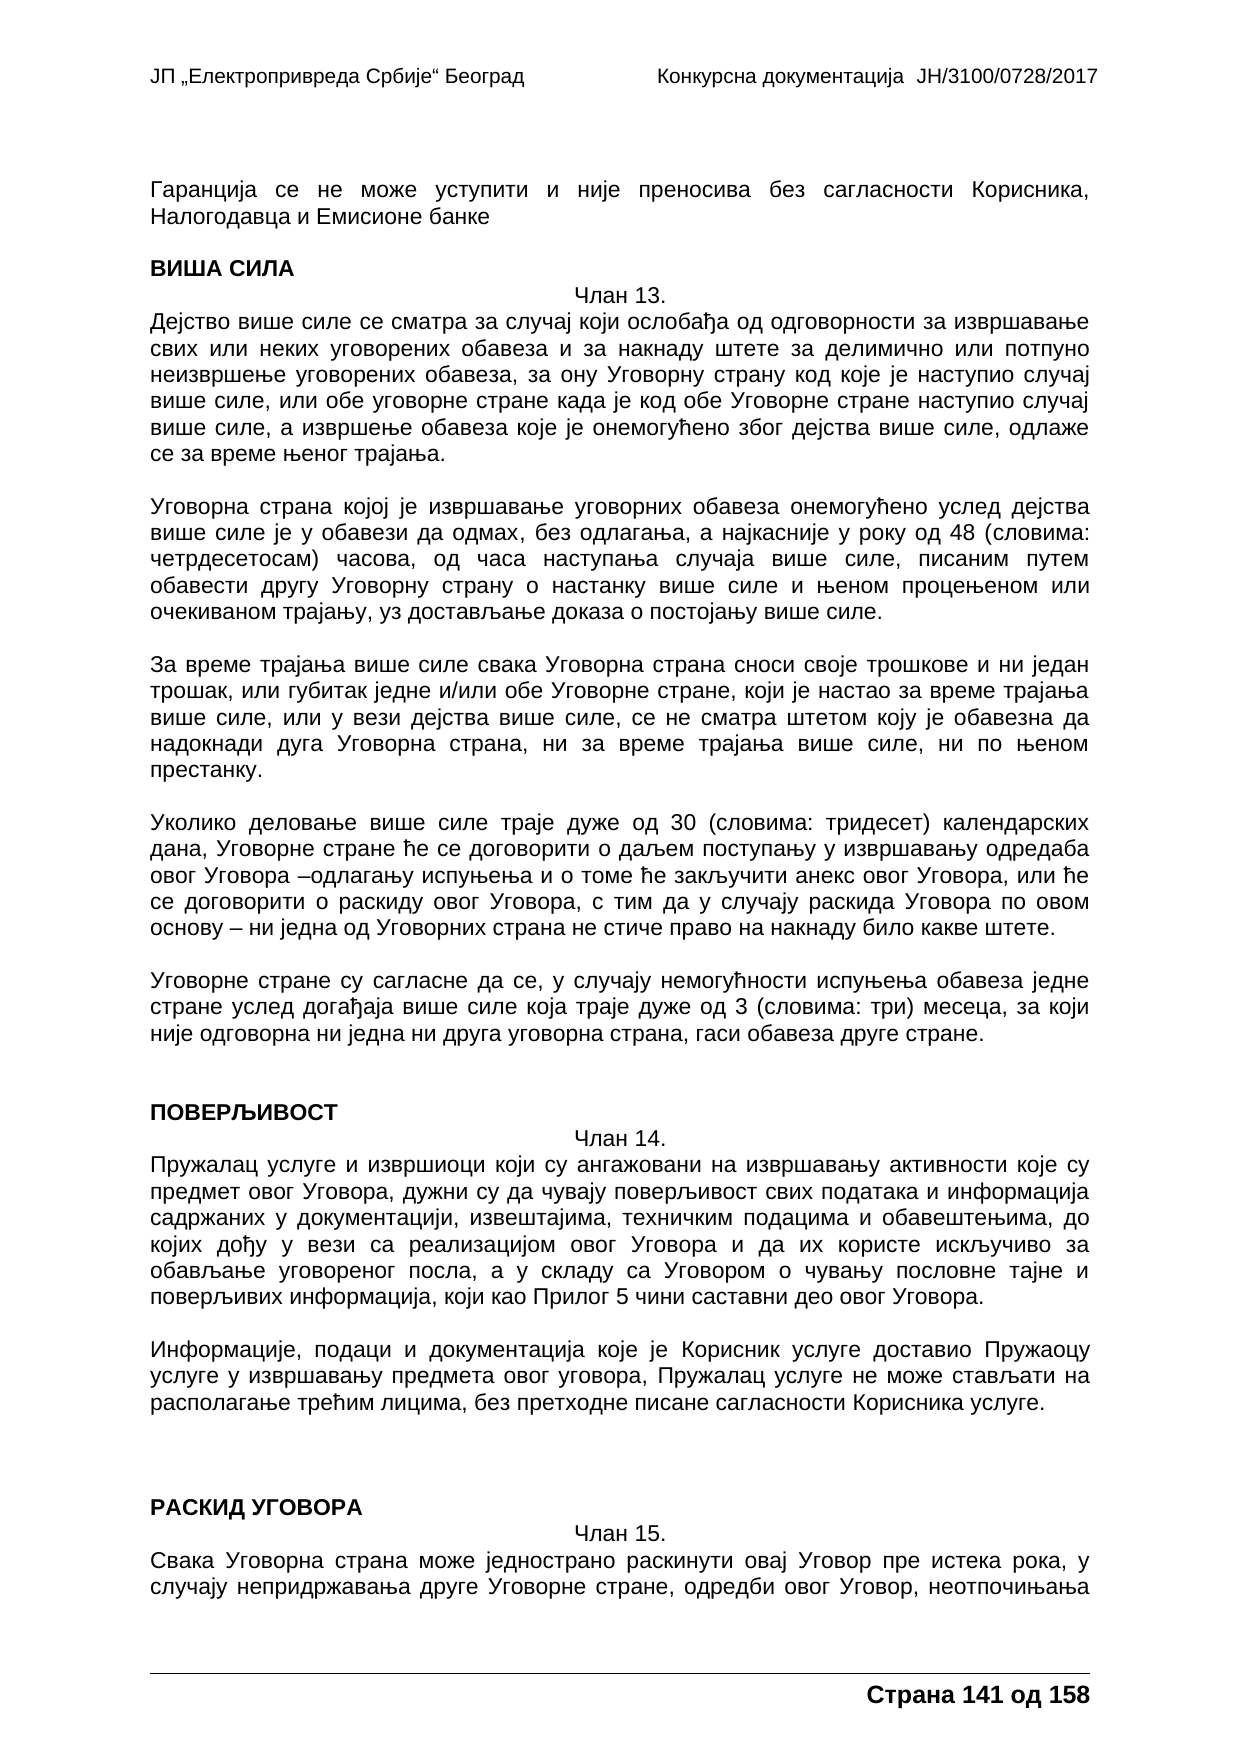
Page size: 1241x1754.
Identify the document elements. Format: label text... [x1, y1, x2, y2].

text Уговорна страна којој је извршавање уговорних обавеза онемогућено услед дејства више силе је у обавези да одмах, без одлагања, а најкасније у року од 48 (словима: четрдесетосам) часова, од часа наступања случаја више силе, писаним путем обавести другу Уговорну страну о настанку више силе и њеном процењеном или очекиваном трајању, уз достављање доказа о постојању више силе. [150, 493, 1090, 624]
text РАСКИД УГОВОРА [150, 1494, 1090, 1520]
text Члан 15. [150, 1520, 1090, 1547]
text Уговорне стране су сагласне да се, у случају немогућности испуњења обавеза једне стране услед догађаја више силе која траје дуже од 3 (словима: три) месеца, за који није одговорна ни једна ни друга уговорна страна, гаси обавеза друге стране. [150, 967, 1090, 1046]
text Члан 14. [150, 1125, 1090, 1151]
text ПОВЕРЉИВОСТ [150, 1099, 1090, 1125]
text Информације, подаци и документација које је Корисник услуге доставио Пружаоцу услуге у извршавању предмета овог уговора, Пружалац услуге не може стављати на располагање трећим лицима, без претходне писане сагласности Корисника услуге. [150, 1336, 1090, 1415]
text Пружалац услуге и извршиоци који су ангажовани на извршавању активности које су предмет овог Уговора, дужни су да чувају поверљивост свих података и информација садржаних у документацији, извештајима, техничким подацима и обавештењима, до којих дођу у вези са реализацијом овог Уговора и да их користе искључиво за обављање уговореног посла, а у складу са Уговором о чувању пословне тајне и поверљивих информација, који као Прилог 5 чини саставни део овог Уговора. [150, 1151, 1090, 1309]
text Гаранција се не може уступити и није преносива без сагласности Корисника, Налогодавца и Емисионе банке [150, 176, 1090, 229]
text Дејство више силе се сматра за случај који ослобађа од одговорности за извршавање свих или неких уговорених обавеза и за накнаду штете за делимично или потпуно неизвршење уговорених обавеза, за ону Уговорну страну код које је наступио случај више силе, или обе уговорне стране када је код обе Уговорне стране наступио случај више силе, а извршење обавеза које је онемогућено због дејства више силе, одлаже се за време њеног трајања. [150, 308, 1090, 466]
text За време трајања више силе свака Уговорна страна сноси своје трошкове и ни један трошак, или губитак једне и/или обе Уговорне стране, који је настао за време трајања више силе, или у вези дејства више силе, се не сматра штетом коју је обавезна да надокнади дуга Уговорна страна, ни за време трајања више силе, ни по њеном престанку. [150, 651, 1090, 782]
text ВИША СИЛА [150, 255, 1090, 282]
text Члан 13. [150, 282, 1090, 308]
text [150, 1547, 1090, 1599]
text Уколико деловање више силе траје дуже од 30 (словима: тридесет) календарских дана, Уговорне стране ће се договорити о даљем поступању у извршавању одредаба овог Уговора –одлагању испуњења и о томе ће закључити анекс овог Уговора, или ће се договорити о раскиду овог Уговора, с тим да у случају раскида Уговора по овом основу – ни једна од Уговорних страна не стиче право на накнаду било какве штете. [150, 809, 1090, 941]
